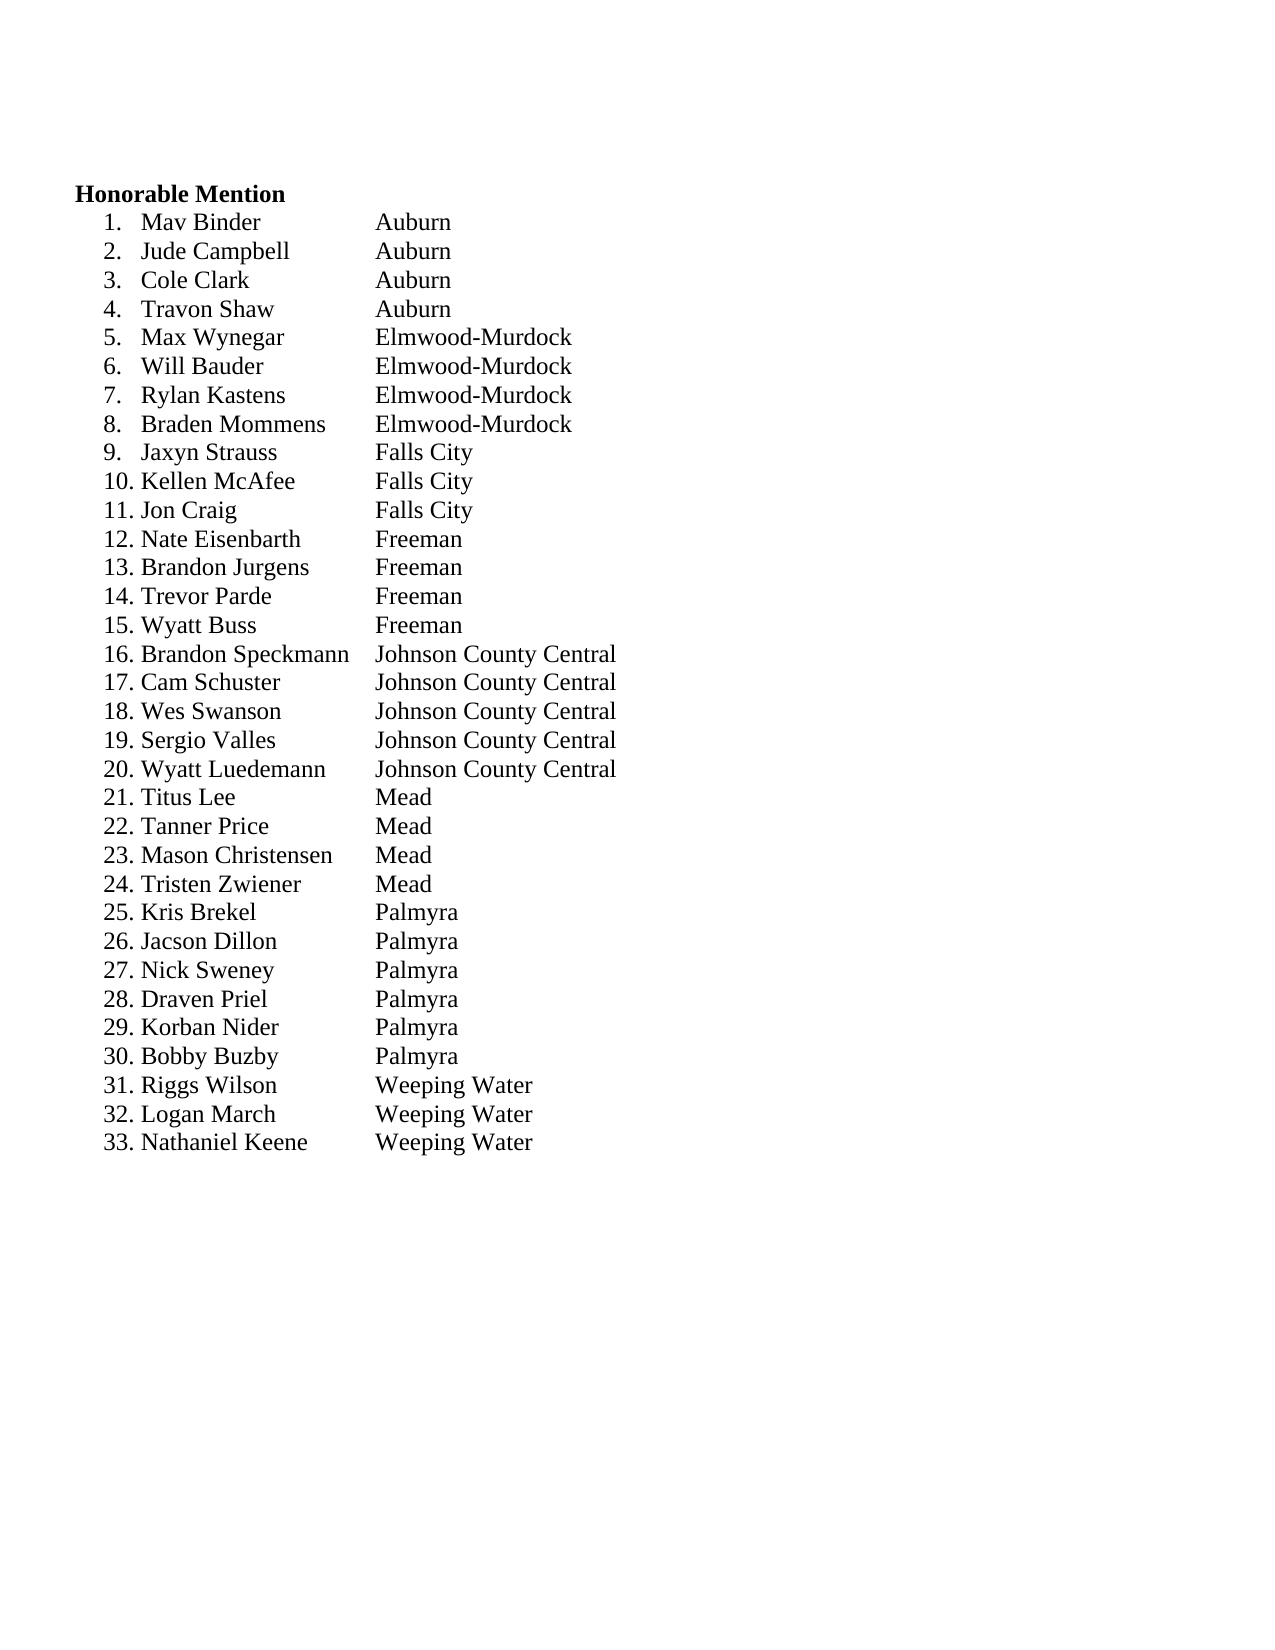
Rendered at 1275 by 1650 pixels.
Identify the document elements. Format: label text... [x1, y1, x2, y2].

list Jon Craig Falls City [103, 495, 1200, 524]
list Mav Binder Auburn [103, 207, 1200, 236]
list Braden Mommens Elmwood-Murdock [103, 409, 1200, 437]
list Nathaniel Keene Weeping Water [103, 1127, 1200, 1156]
list Titus Lee Mead [103, 782, 1200, 811]
list Riggs Wilson Weeping Water [103, 1070, 1200, 1099]
list Nate Eisenbarth Freeman [103, 524, 1200, 552]
list Cole Clark Auburn [103, 265, 1200, 294]
list Nick Sweney Palmyra [103, 955, 1200, 984]
list Brandon Jurgens Freeman [103, 552, 1200, 581]
list Mason Christensen Mead [103, 840, 1200, 869]
list Wyatt Buss Freeman [103, 610, 1200, 639]
list Wes Swanson Johnson County Central [103, 696, 1200, 725]
list Travon Shaw Auburn [103, 294, 1200, 322]
list Jacson Dillon Palmyra [103, 926, 1200, 955]
list Wyatt Luedemann Johnson County Central [103, 754, 1200, 782]
list Kellen McAfee Falls City [103, 466, 1200, 495]
list Draven Priel Palmyra [103, 984, 1200, 1012]
list Logan March Weeping Water [103, 1099, 1200, 1127]
list Rylan Kastens Elmwood-Murdock [103, 380, 1200, 409]
list Jaxyn Strauss Falls City [103, 437, 1200, 466]
list Jude Campbell Auburn [103, 236, 1200, 265]
list Tristen Zwiener Mead [103, 869, 1200, 897]
list Brandon Speckmann Johnson County Central [103, 639, 1200, 667]
list Bobby Buzby Palmyra [103, 1041, 1200, 1070]
list Max Wynegar Elmwood-Murdock [103, 322, 1200, 351]
list Trevor Parde Freeman [103, 581, 1200, 610]
list Tanner Price Mead [103, 811, 1200, 840]
list Sergio Valles Johnson County Central [103, 725, 1200, 754]
list Cam Schuster Johnson County Central [103, 667, 1200, 696]
text Honorable Mention [75, 179, 1200, 207]
list Will Bauder Elmwood-Murdock [103, 351, 1200, 380]
list Korban Nider Palmyra [103, 1012, 1200, 1041]
list Kris Brekel Palmyra [103, 897, 1200, 926]
